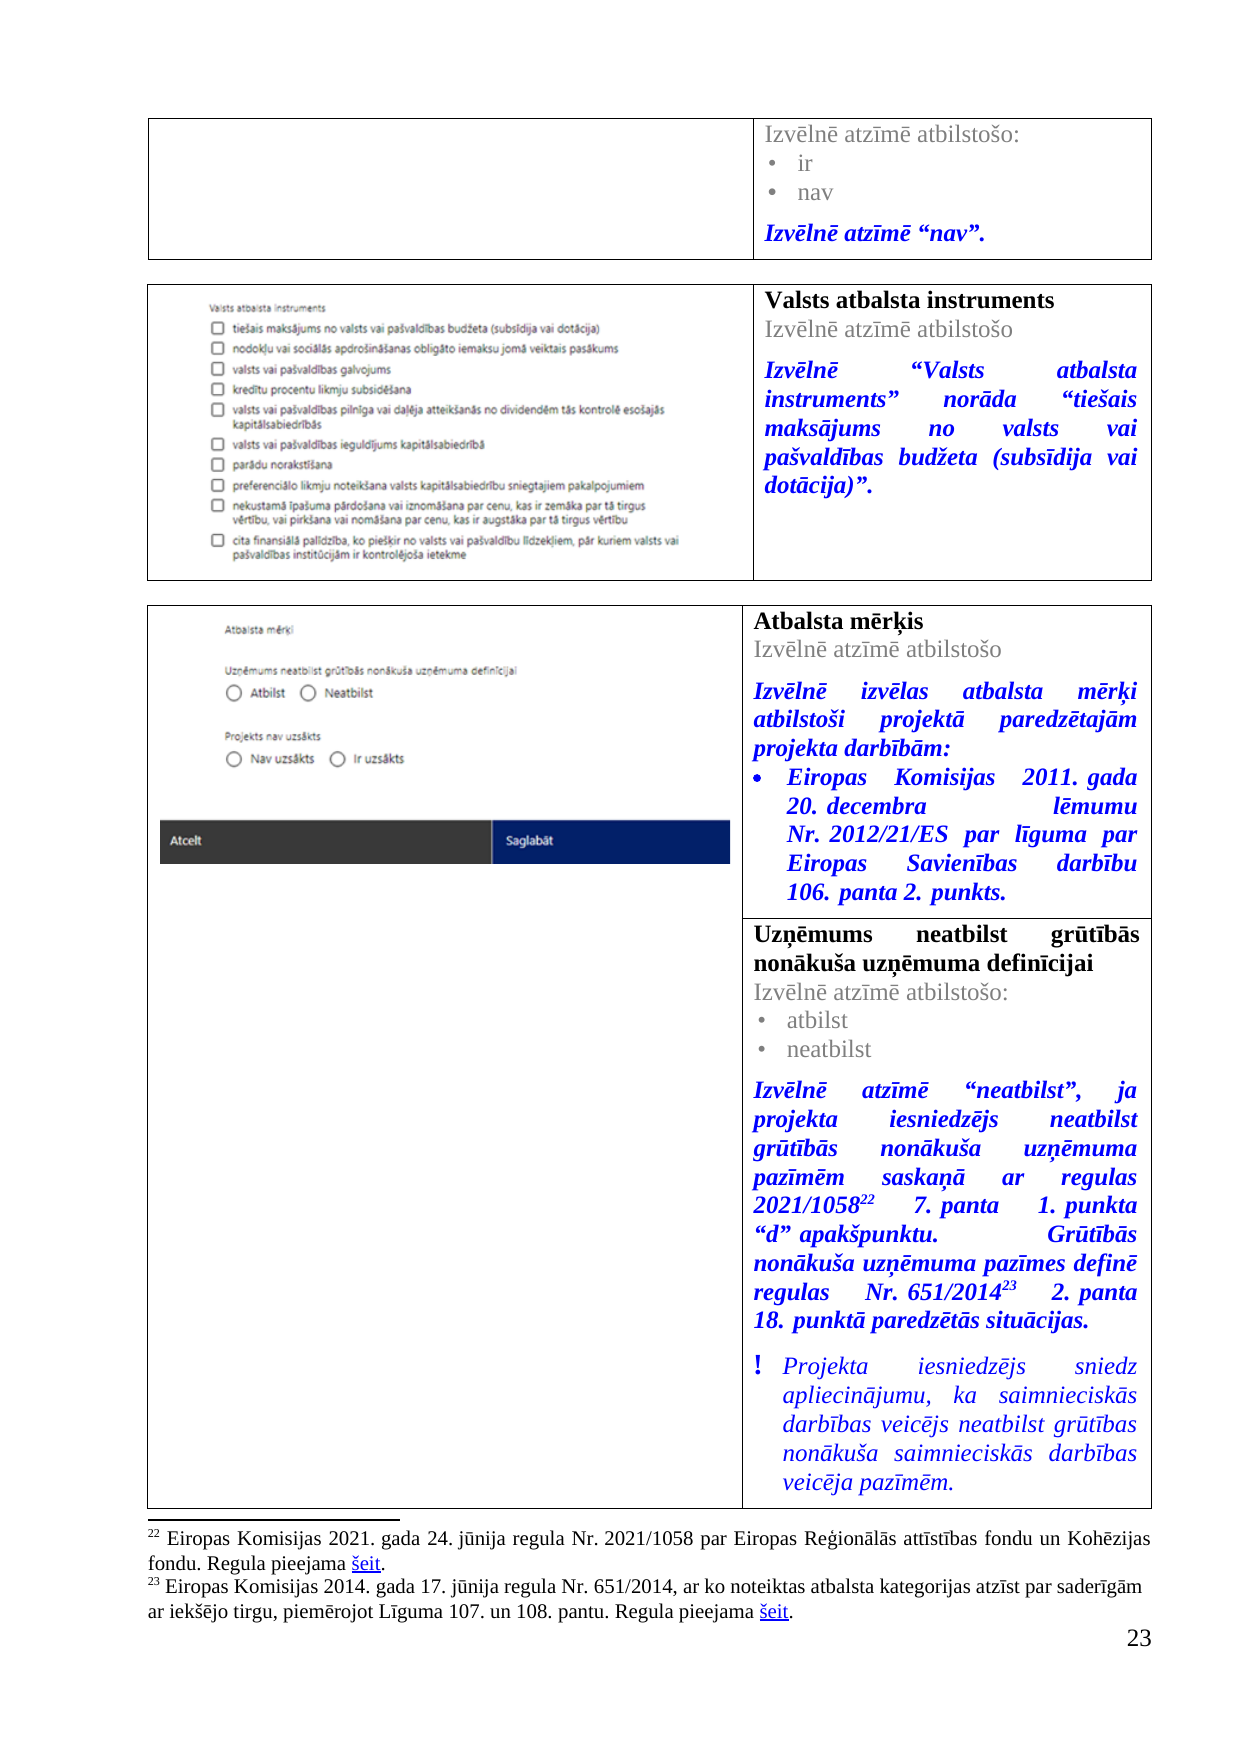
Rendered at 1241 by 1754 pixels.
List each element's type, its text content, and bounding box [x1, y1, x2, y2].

table_header Valsts atbalsta instruments Izvēlnē atzīmē atbilstošo Izvēlnē “Valsts atbalsta instruments” norāda “tiešais maksājums no valsts vai pašvaldības budžeta (subsīdija vai dotācija)”. [754, 285, 1151, 579]
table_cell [754, 119, 1151, 259]
table_header [148, 285, 753, 579]
table_header Atbalsta mērķis Izvēlnē atzīmē atbilstošo Izvēlnē izvēlas atbalsta mērķi atbilstoši projektā paredzētajām projekta darbībām: Eiropas Komisijas 2011. gada 20. decembra lēmumu Nr. 2012/21/ES par līguma par Eiropas Savienības darbību 106. panta 2. punkts. [743, 606, 1151, 918]
table_header [148, 606, 742, 1508]
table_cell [743, 919, 1151, 1508]
